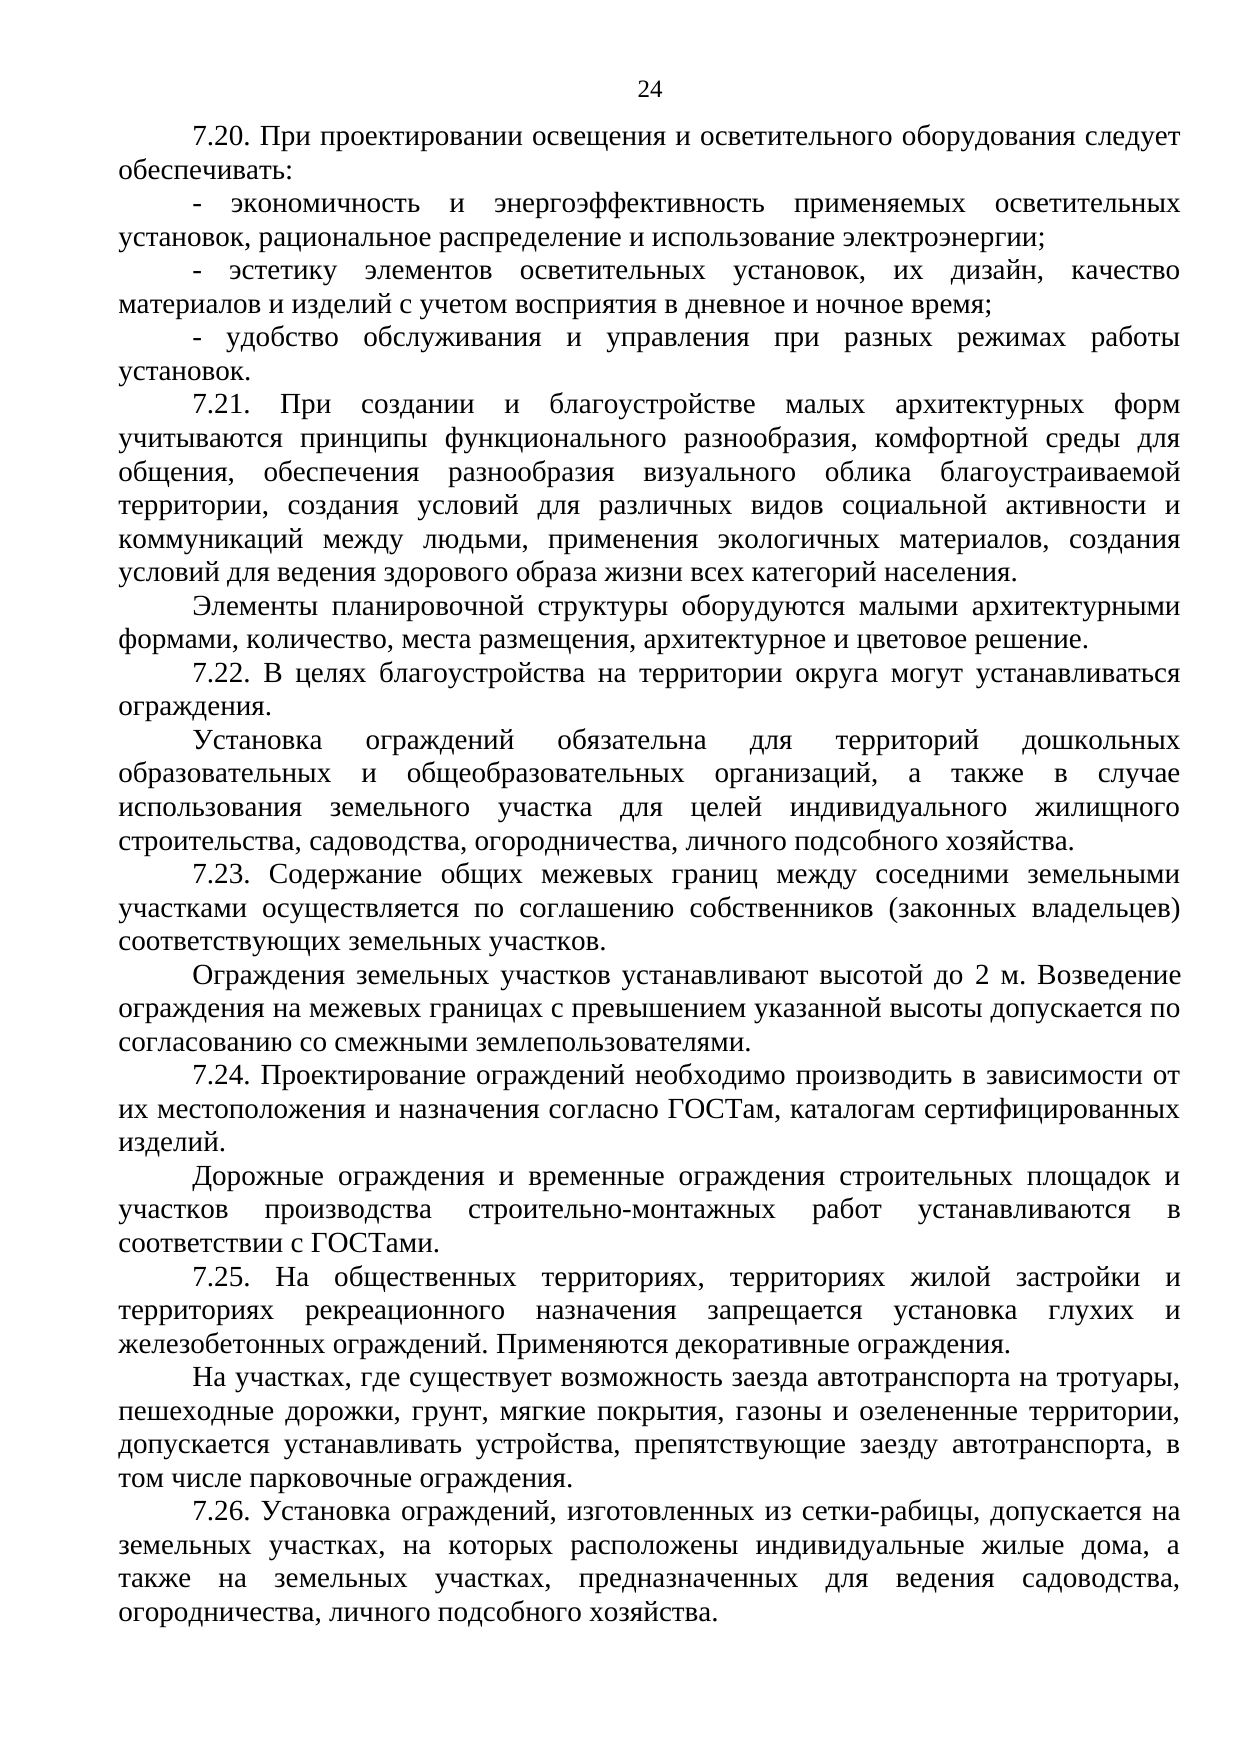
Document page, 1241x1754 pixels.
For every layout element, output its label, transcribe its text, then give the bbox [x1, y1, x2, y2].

text 7.20. При проектировании освещения и осветительного оборудования следует обеспечивать: [118, 118, 1181, 185]
text 7.22. В целях благоустройства на территории округа могут устанавливаться ограждения. [118, 655, 1181, 722]
text - экономичность и энергоэффективность применяемых осветительных установок, рациональное распределение и использование электроэнергии; [118, 185, 1181, 252]
text - эстетику элементов осветительных установок, их дизайн, качество материалов и изделий с учетом восприятия в дневное и ночное время; [118, 252, 1181, 319]
text Ограждения земельных участков устанавливают высотой до 2 м. Возведение ограждения на межевых границах с превышением указанной высоты допускается по согласованию со смежными землепользователями. [118, 957, 1181, 1057]
text 7.23. Содержание общих межевых границ между соседними земельными участками осуществляется по соглашению собственников (законных владельцев) соответствующих земельных участков. [118, 856, 1181, 957]
text - удобство обслуживания и управления при разных режимах работы установок. [118, 319, 1181, 387]
text Установка ограждений обязательна для территорий дошкольных образовательных и общеобразовательных организаций, а также в случае использования земельного участка для целей индивидуального жилищного строительства, садоводства, огородничества, личного подсобного хозяйства. [118, 722, 1181, 856]
text На участках, где существует возможность заезда автотранспорта на тротуары, пешеходные дорожки, грунт, мягкие покрытия, газоны и озелененные территории, допускается устанавливать устройства, препятствующие заезду автотранспорта, в том числе парковочные ограждения. [118, 1359, 1181, 1493]
text 7.21. При создании и благоустройстве малых архитектурных форм учитываются принципы функционального разнообразия, комфортной среды для общения, обеспечения разнообразия визуального облика благоустраиваемой территории, создания условий для различных видов социальной активности и коммуникаций между людьми, применения экологичных материалов, создания условий для ведения здорового образа жизни всех категорий населения. [118, 387, 1181, 588]
text Элементы планировочной структуры оборудуются малыми архитектурными формами, количество, места размещения, архитектурное и цветовое решение. [118, 588, 1181, 655]
text 7.25. На общественных территориях, территориях жилой застройки и территориях рекреационного назначения запрещается установка глухих и железобетонных ограждений. Применяются декоративные ограждения. [118, 1259, 1181, 1359]
text 7.24. Проектирование ограждений необходимо производить в зависимости от их местоположения и назначения согласно ГОСТам, каталогам сертифицированных изделий. [118, 1057, 1181, 1158]
text 7.26. Установка ограждений, изготовленных из сетки-рабицы, допускается на земельных участках, на которых расположены индивидуальные жилые дома, а также на земельных участках, предназначенных для ведения садоводства, огородничества, личного подсобного хозяйства. [118, 1493, 1181, 1628]
text Дорожные ограждения и временные ограждения строительных площадок и участков производства строительно-монтажных работ устанавливаются в соответствии с ГОСТами. [118, 1158, 1181, 1259]
